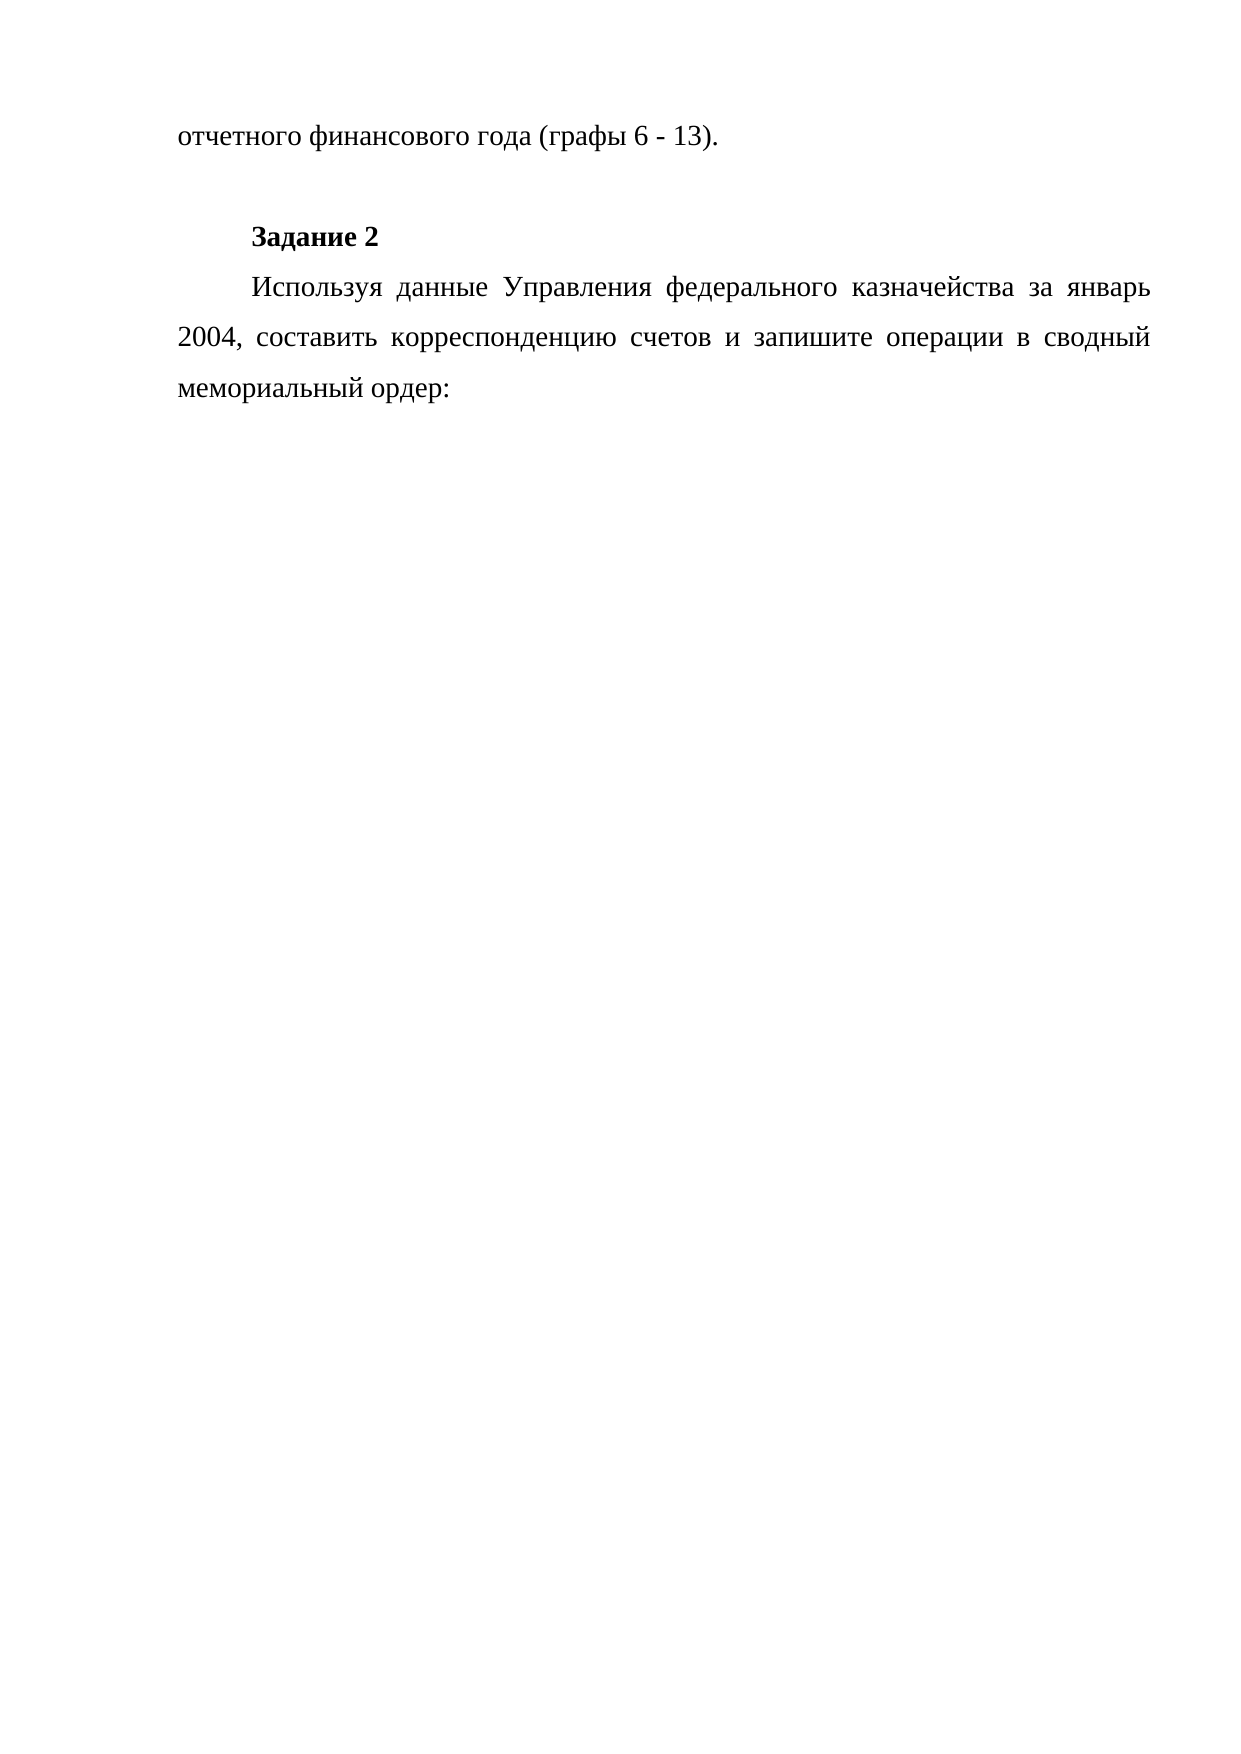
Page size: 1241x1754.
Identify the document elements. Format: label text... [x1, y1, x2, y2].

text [177, 118, 1152, 152]
subtitle Задание 2 [177, 219, 1152, 252]
text Используя данные Управления федерального казначейства за январь 2004, составить корреспонденцию счетов и запишите операции в сводный мемориальный ордер: [177, 269, 1152, 403]
